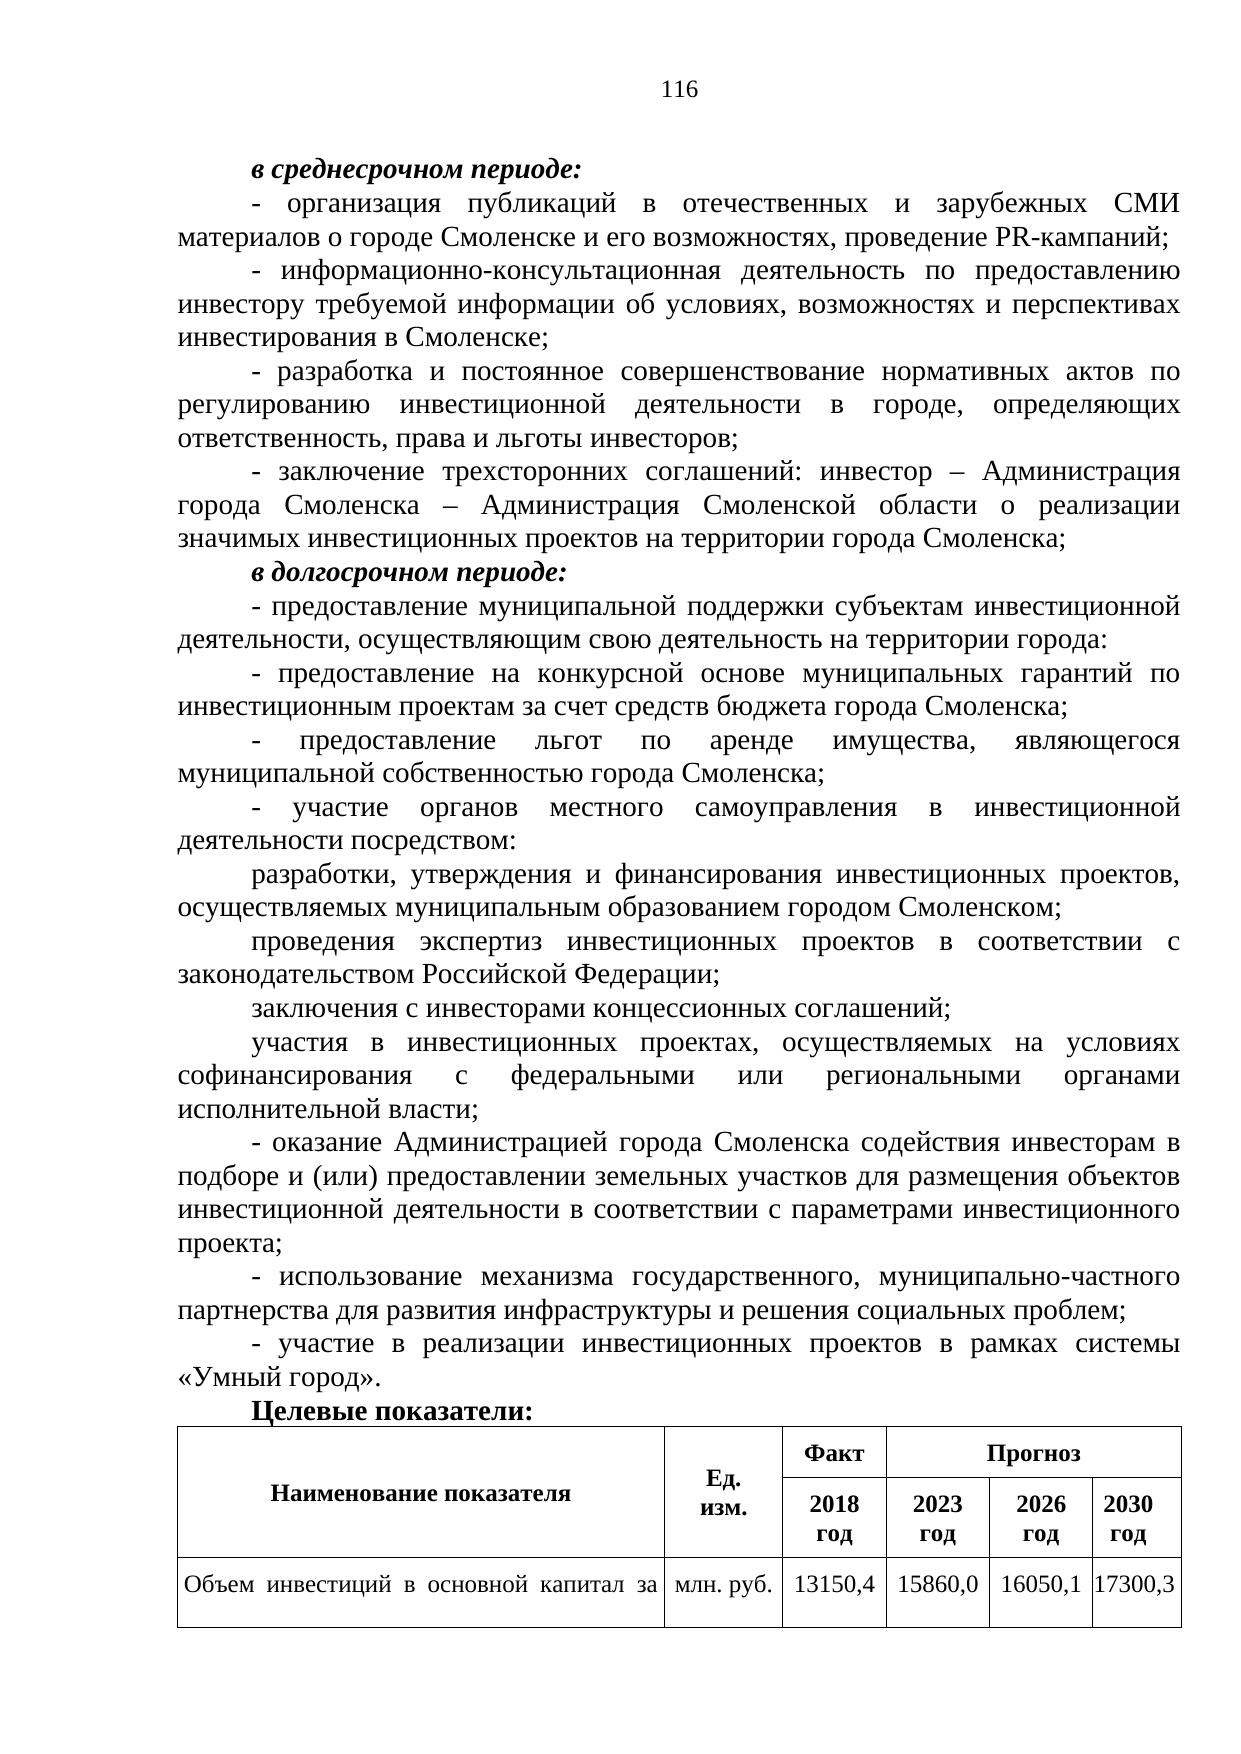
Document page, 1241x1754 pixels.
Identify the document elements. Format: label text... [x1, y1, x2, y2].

text - участие органов местного самоуправления в инвестиционной деятельности посредством: [177, 789, 1181, 856]
text Целевые показатели: [177, 1393, 1181, 1426]
text - заключение трехсторонних соглашений: инвестор – Администрация города Смоленска – Администрация Смоленской области о реализации значимых инвестиционных проектов на территории города Смоленска; [177, 453, 1181, 554]
text - разработка и постоянное совершенствование нормативных актов по регулированию инвестиционной деятельности в городе, определяющих ответственность, права и льготы инвесторов; [177, 353, 1181, 453]
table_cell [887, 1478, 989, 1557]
text - предоставление муниципальной поддержки субъектам инвестиционной деятельности, осуществляющим свою деятельность на территории города: [177, 588, 1181, 655]
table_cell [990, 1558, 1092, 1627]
text разработки, утверждения и финансирования инвестиционных проектов, осуществляемых муниципальным образованием городом Смоленском; [177, 856, 1181, 923]
text - использование механизма государственного, муниципально-частного партнерства для развития инфраструктуры и решения социальных проблем; [177, 1258, 1181, 1326]
text - предоставление на конкурсной основе муниципальных гарантий по инвестиционным проектам за счет средств бюджета города Смоленска; [177, 655, 1181, 722]
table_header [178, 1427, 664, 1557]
text - организация публикаций в отечественных и зарубежных СМИ материалов о городе Смоленске и его возможностях, проведение PR-кампаний; [177, 185, 1181, 252]
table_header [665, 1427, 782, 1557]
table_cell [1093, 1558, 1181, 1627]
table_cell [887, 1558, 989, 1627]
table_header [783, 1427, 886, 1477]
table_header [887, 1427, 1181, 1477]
text - участие в реализации инвестиционных проектов в рамках системы «Умный город». [177, 1326, 1181, 1393]
text - предоставление льгот по аренде имущества, являющегося муниципальной собственностью города Смоленска; [177, 722, 1181, 789]
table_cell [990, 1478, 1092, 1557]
text участия в инвестиционных проектах, осуществляемых на условиях софинансирования с федеральными или региональными органами исполнительной власти; [177, 1024, 1181, 1124]
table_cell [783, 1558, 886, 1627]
text проведения экспертиз инвестиционных проектов в соответствии с законодательством Российской Федерации; [177, 923, 1181, 990]
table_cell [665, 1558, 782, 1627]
text - информационно-консультационная деятельность по предоставлению инвестору требуемой информации об условиях, возможностях и перспективах инвестирования в Смоленске; [177, 252, 1181, 353]
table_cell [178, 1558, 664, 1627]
text в долгосрочном периоде: [177, 554, 1181, 588]
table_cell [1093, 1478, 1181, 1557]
text - оказание Администрацией города Смоленска содействия инвесторам в подборе и (или) предоставлении земельных участков для размещения объектов инвестиционной деятельности в соответствии с параметрами инвестиционного проекта; [177, 1124, 1181, 1258]
text заключения с инвесторами концессионных соглашений; [177, 990, 1181, 1024]
text в среднесрочном периоде: [177, 152, 1181, 185]
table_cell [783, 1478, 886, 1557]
